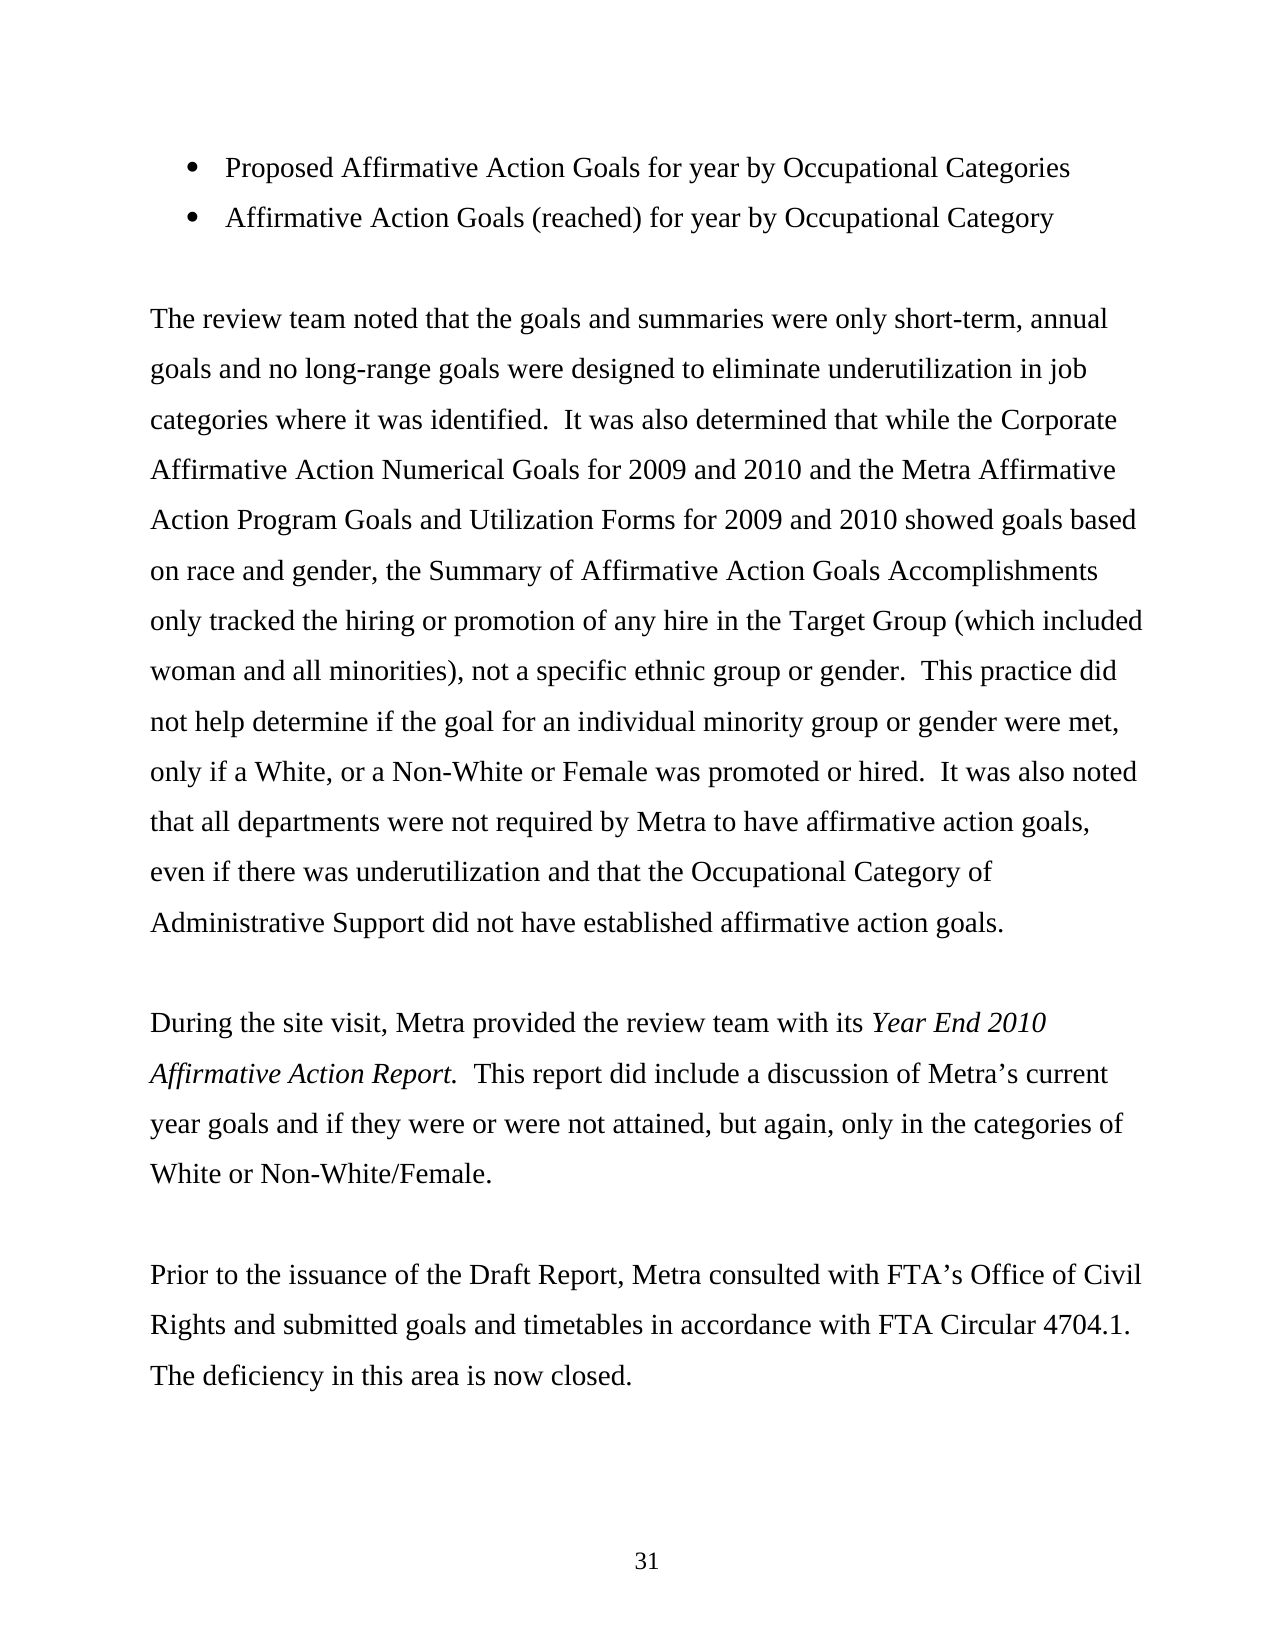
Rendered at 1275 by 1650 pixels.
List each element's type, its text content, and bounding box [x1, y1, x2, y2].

text The review team noted that the goals and summaries were only short-term, annual goals and no long-range goals were designed to eliminate underutilization in job categories where it was identified. It was also determined that while the Corporate Affirmative Action Numerical Goals for 2009 and 2010 and the Metra Affirmative Action Program Goals and Utilization Forms for 2009 and 2010 showed goals based on race and gender, the Summary of Affirmative Action Goals Accomplishments only tracked the hiring or promotion of any hire in the Target Group (which included woman and all minorities), not a specific ethnic group or gender. This practice did not help determine if the goal for an individual minority group or gender were met, only if a White, or a Non-White or Female was promoted or hired. It was also noted that all departments were not required by Metra to have affirmative action goals, even if there was underutilization and that the Occupational Category of Administrative Support did not have established affirmative action goals. [150, 301, 1144, 938]
list Proposed Affirmative Action Goals for year by Occupational Categories [187, 150, 1144, 184]
text During the site visit, Metra provided the review team with its Year End 2010 Affirmative Action Report. This report did include a discussion of Metra’s current year goals and if they were or were not attained, but again, only in the categories of White or Non-White/Female. [150, 1006, 1144, 1190]
text Prior to the issuance of the Draft Report, Metra consulted with FTA’s Office of Civil Rights and submitted goals and timetables in accordance with FTA Circular 4704.1. The deficiency in this area is now closed. [150, 1257, 1144, 1391]
list Affirmative Action Goals (reached) for year by Occupational Category [187, 200, 1144, 234]
